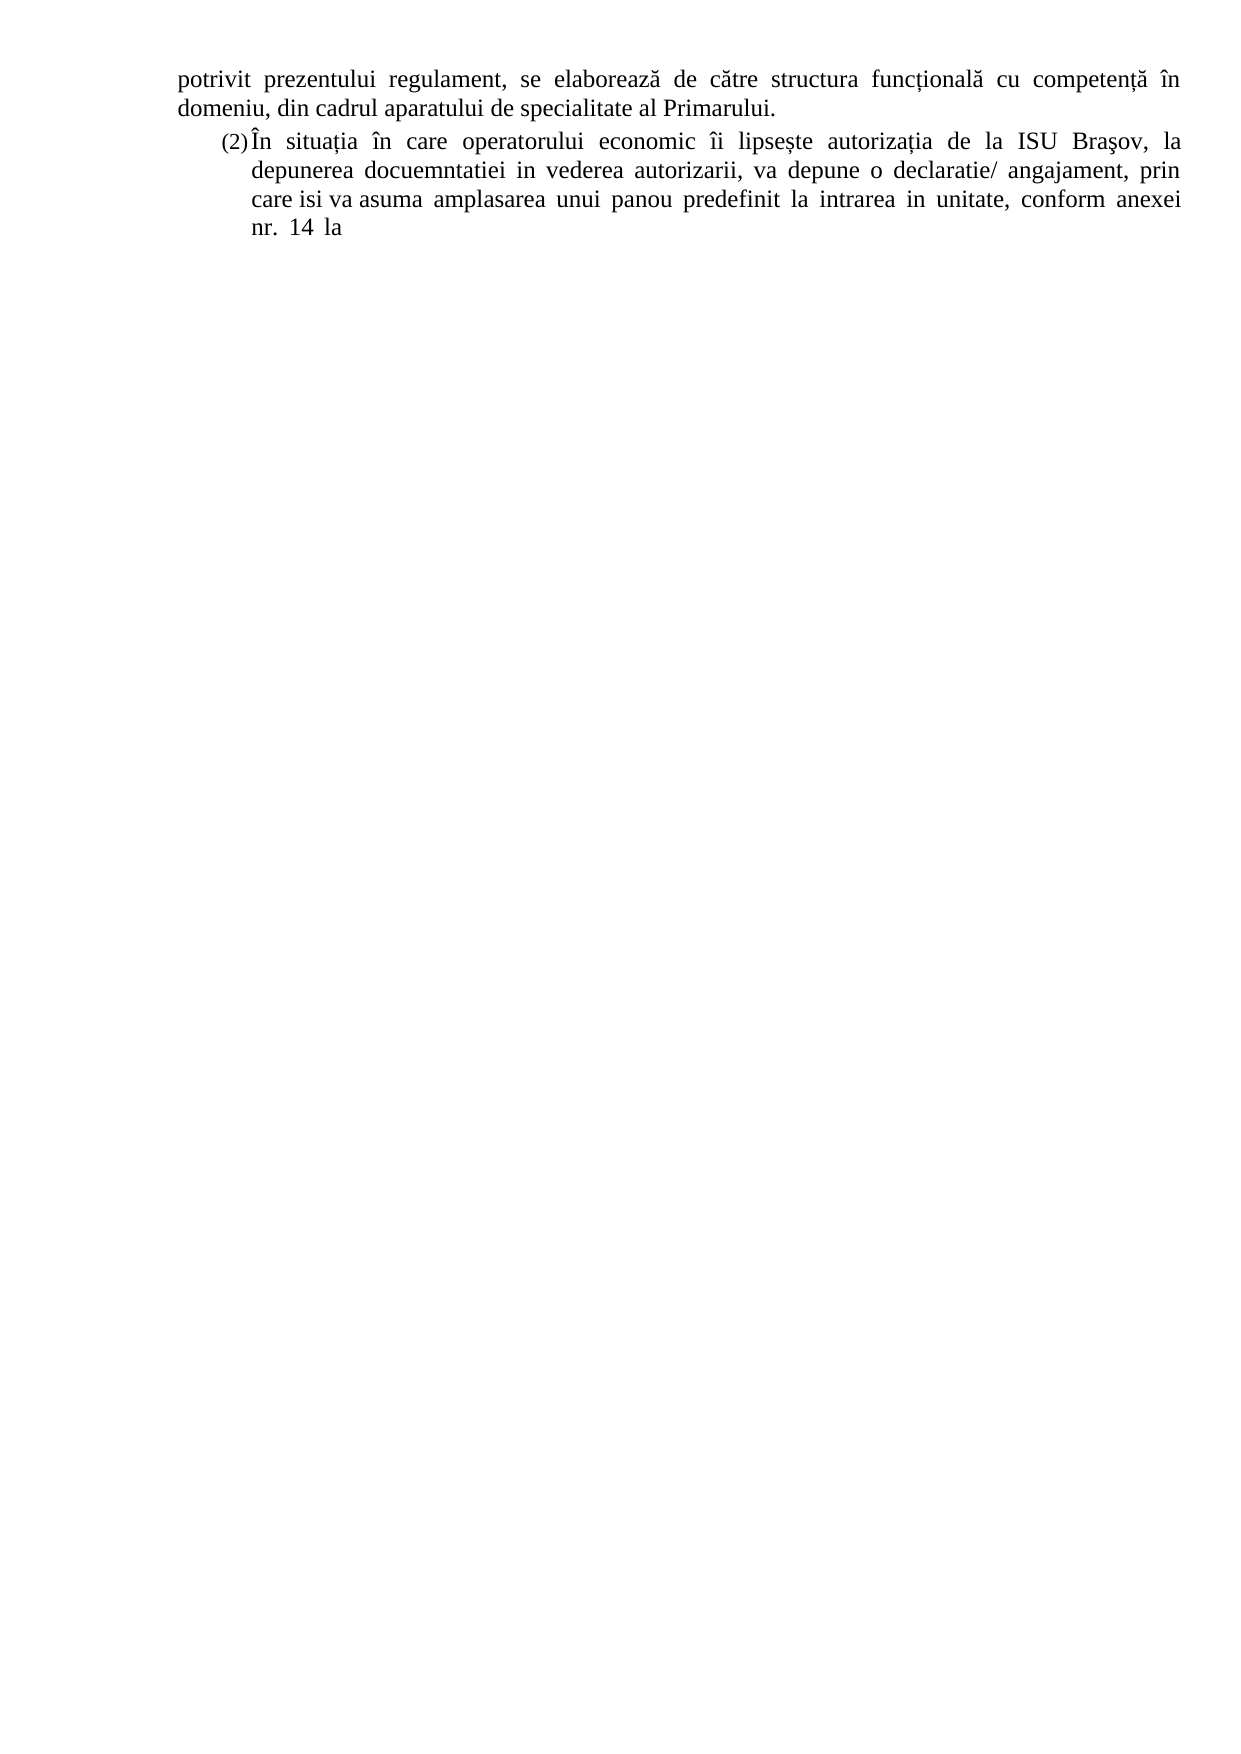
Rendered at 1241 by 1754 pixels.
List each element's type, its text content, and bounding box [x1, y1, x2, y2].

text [177, 64, 1182, 122]
list În situația în care operatorului economic îi lipsește autorizația de la ISU Braşov, la depunerea docuemntatiei in vederea autorizarii, va depune o declaratie/ angajament, prin care isi va asuma amplasarea unui panou predefinit la intrarea in unitate, conform anexei nr. 14 la [221, 126, 1182, 241]
